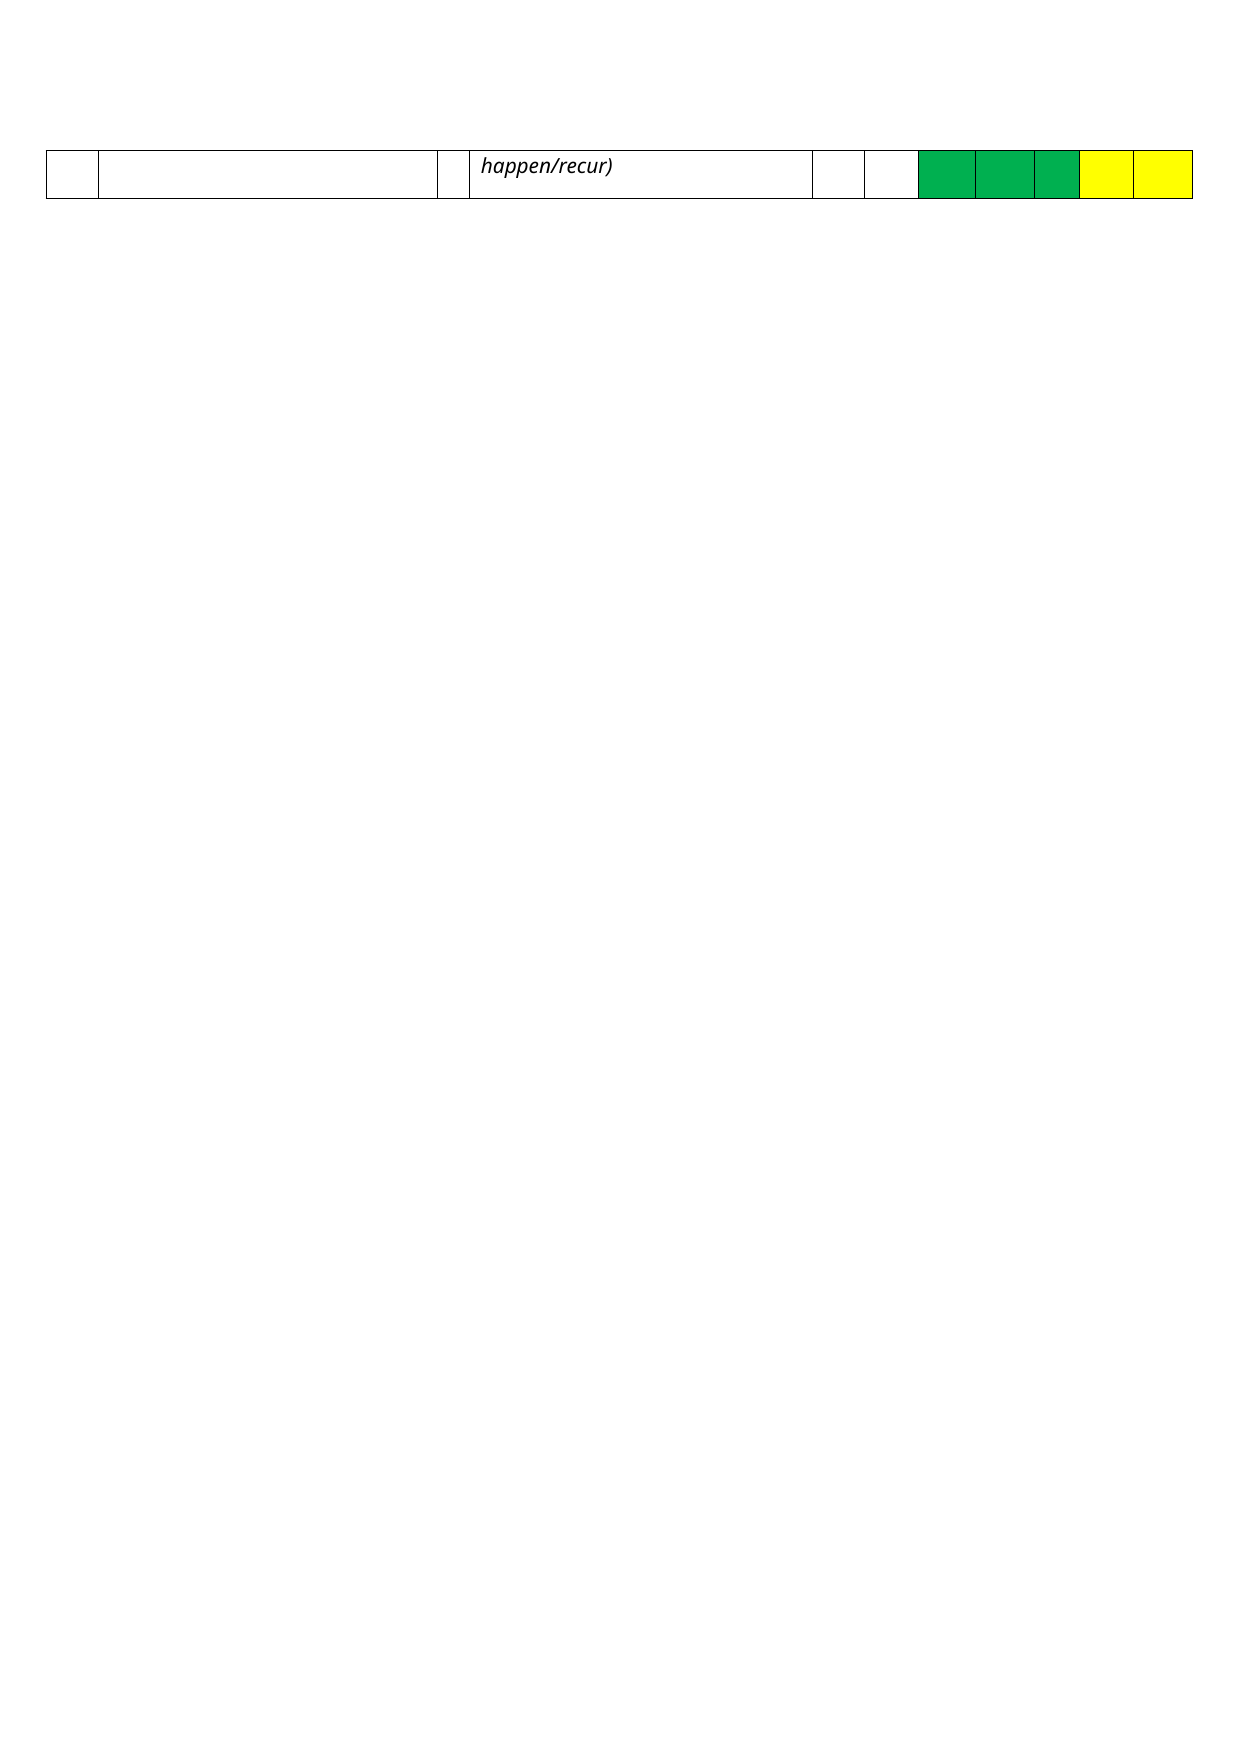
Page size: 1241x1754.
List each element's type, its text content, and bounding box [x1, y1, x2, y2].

table_cell 1 [438, 151, 469, 198]
table_cell 2 [976, 151, 1034, 198]
table_cell 3 [1035, 151, 1079, 198]
table_cell 1 [47, 151, 98, 198]
table_cell 1 [919, 151, 975, 198]
table_cell 4 [1080, 151, 1133, 198]
table_cell 5 [1134, 151, 1192, 198]
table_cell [99, 151, 437, 198]
table_cell 1 [865, 151, 918, 198]
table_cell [470, 151, 812, 198]
